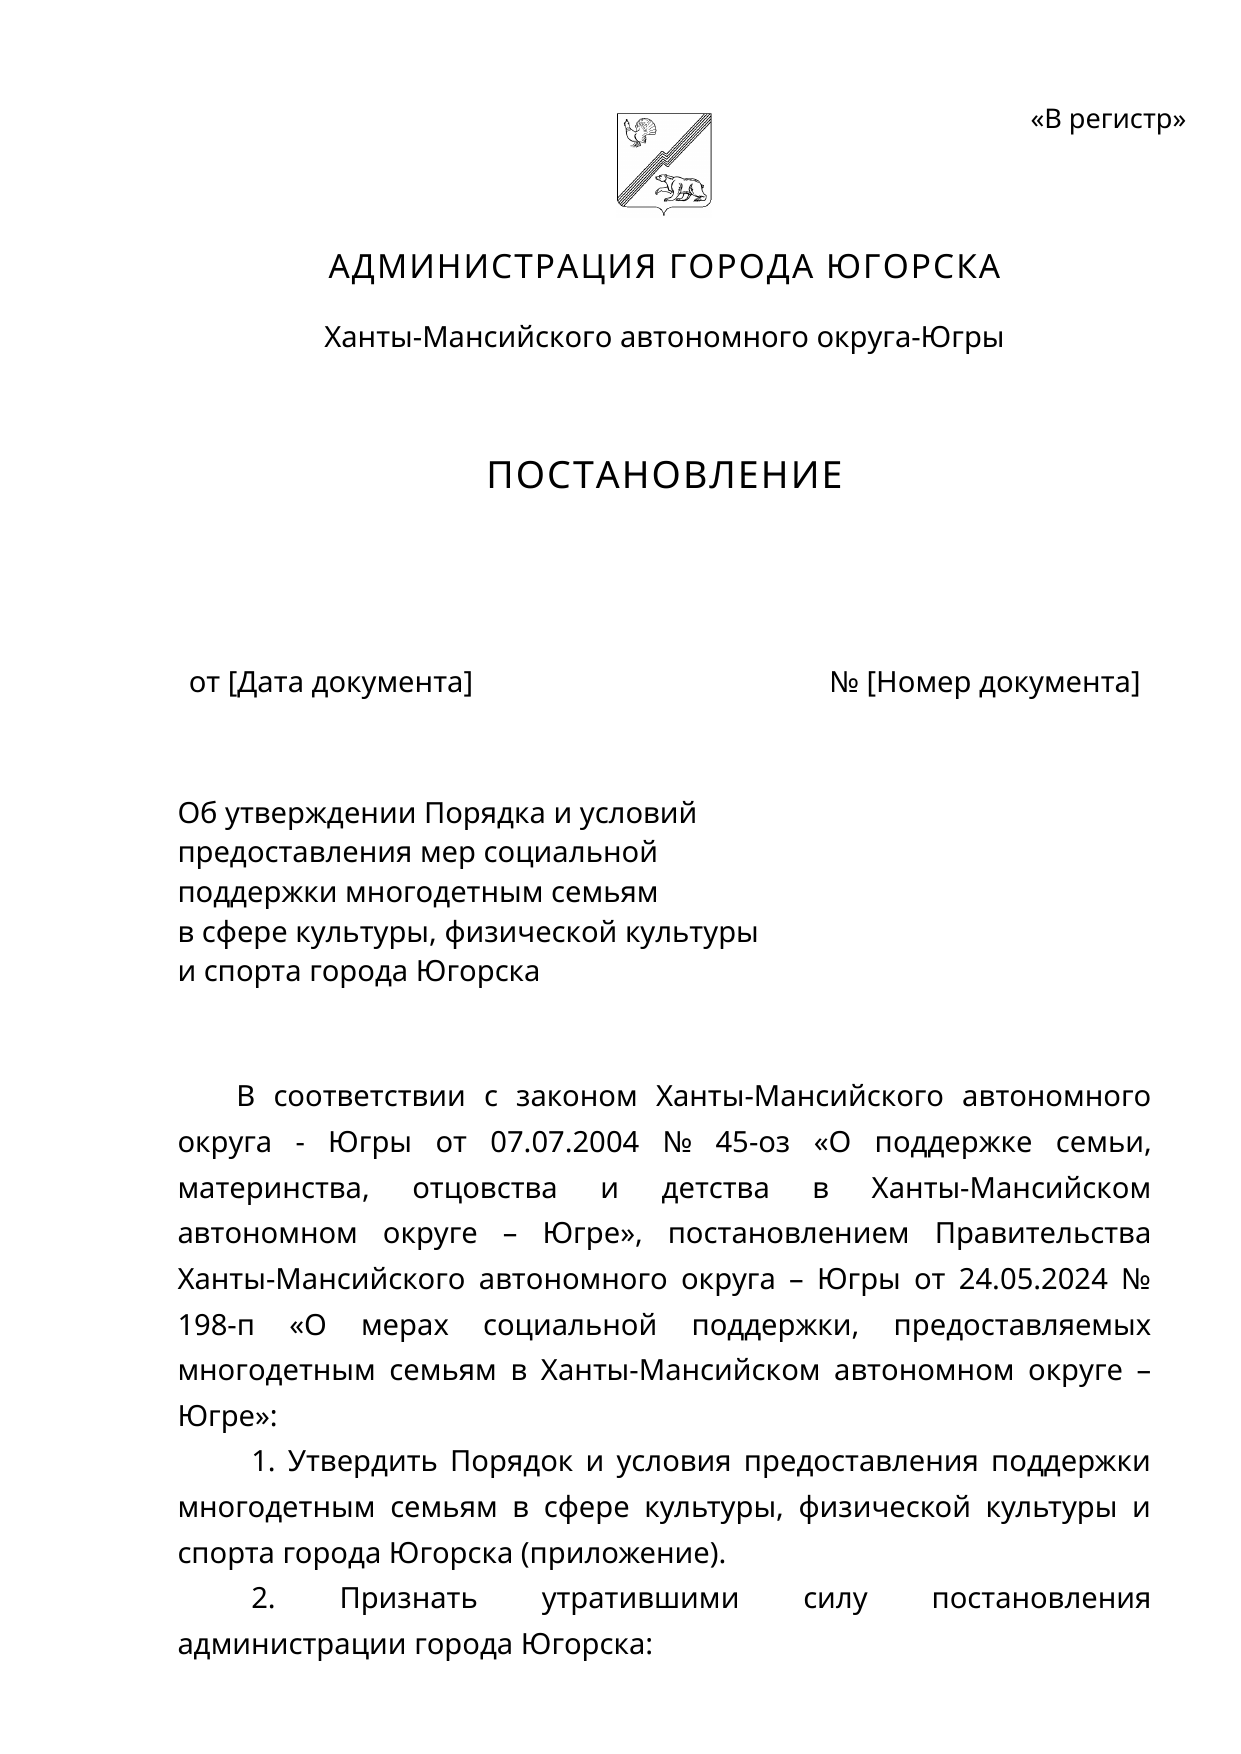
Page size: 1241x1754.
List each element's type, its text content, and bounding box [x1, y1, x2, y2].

picture [616, 112, 712, 218]
table_header № [Номер документа] [677, 661, 1152, 726]
text В соответствии с законом Ханты-Мансийского автономного округа - Югры от 07.07.2004 № 45-оз «О поддержке семьи, материнства, отцовства и детства в Ханты-Мансийском автономном округе – Югре», постановлением Правительства Ханты-Мансийского автономного округа – Югры от 24.05.2024 № 198-п «О мерах социальной поддержки, предоставляемых многодетным семьям в Ханты-Мансийском автономном округе – Югре»: [177, 1076, 1152, 1435]
text Ханты-Мансийского автономного округа-Югры [177, 316, 1152, 356]
text 2. Признать утратившими силу постановления администрации города Югорска: [177, 1578, 1152, 1663]
text в сфере культуры, физической культуры [177, 911, 1152, 951]
text и спорта города Югорска [177, 951, 1152, 990]
text ПОСТАНОВЛЕНИЕ [177, 449, 1152, 500]
text предоставления мер социальной [177, 832, 1152, 871]
text АДМИНИСТРАЦИЯ ГОРОДА ЮГОРСКА [177, 243, 1152, 288]
table_header от [Дата документа] [177, 661, 677, 726]
text поддержки многодетным семьям [177, 871, 1152, 911]
title 1. Утвердить Порядок и условия предоставления поддержки многодетным семьям в сфере культуры, физической культуры и спорта города Югорска (приложение). [177, 1441, 1152, 1572]
text Об утверждении Порядка и условий [177, 792, 1152, 832]
